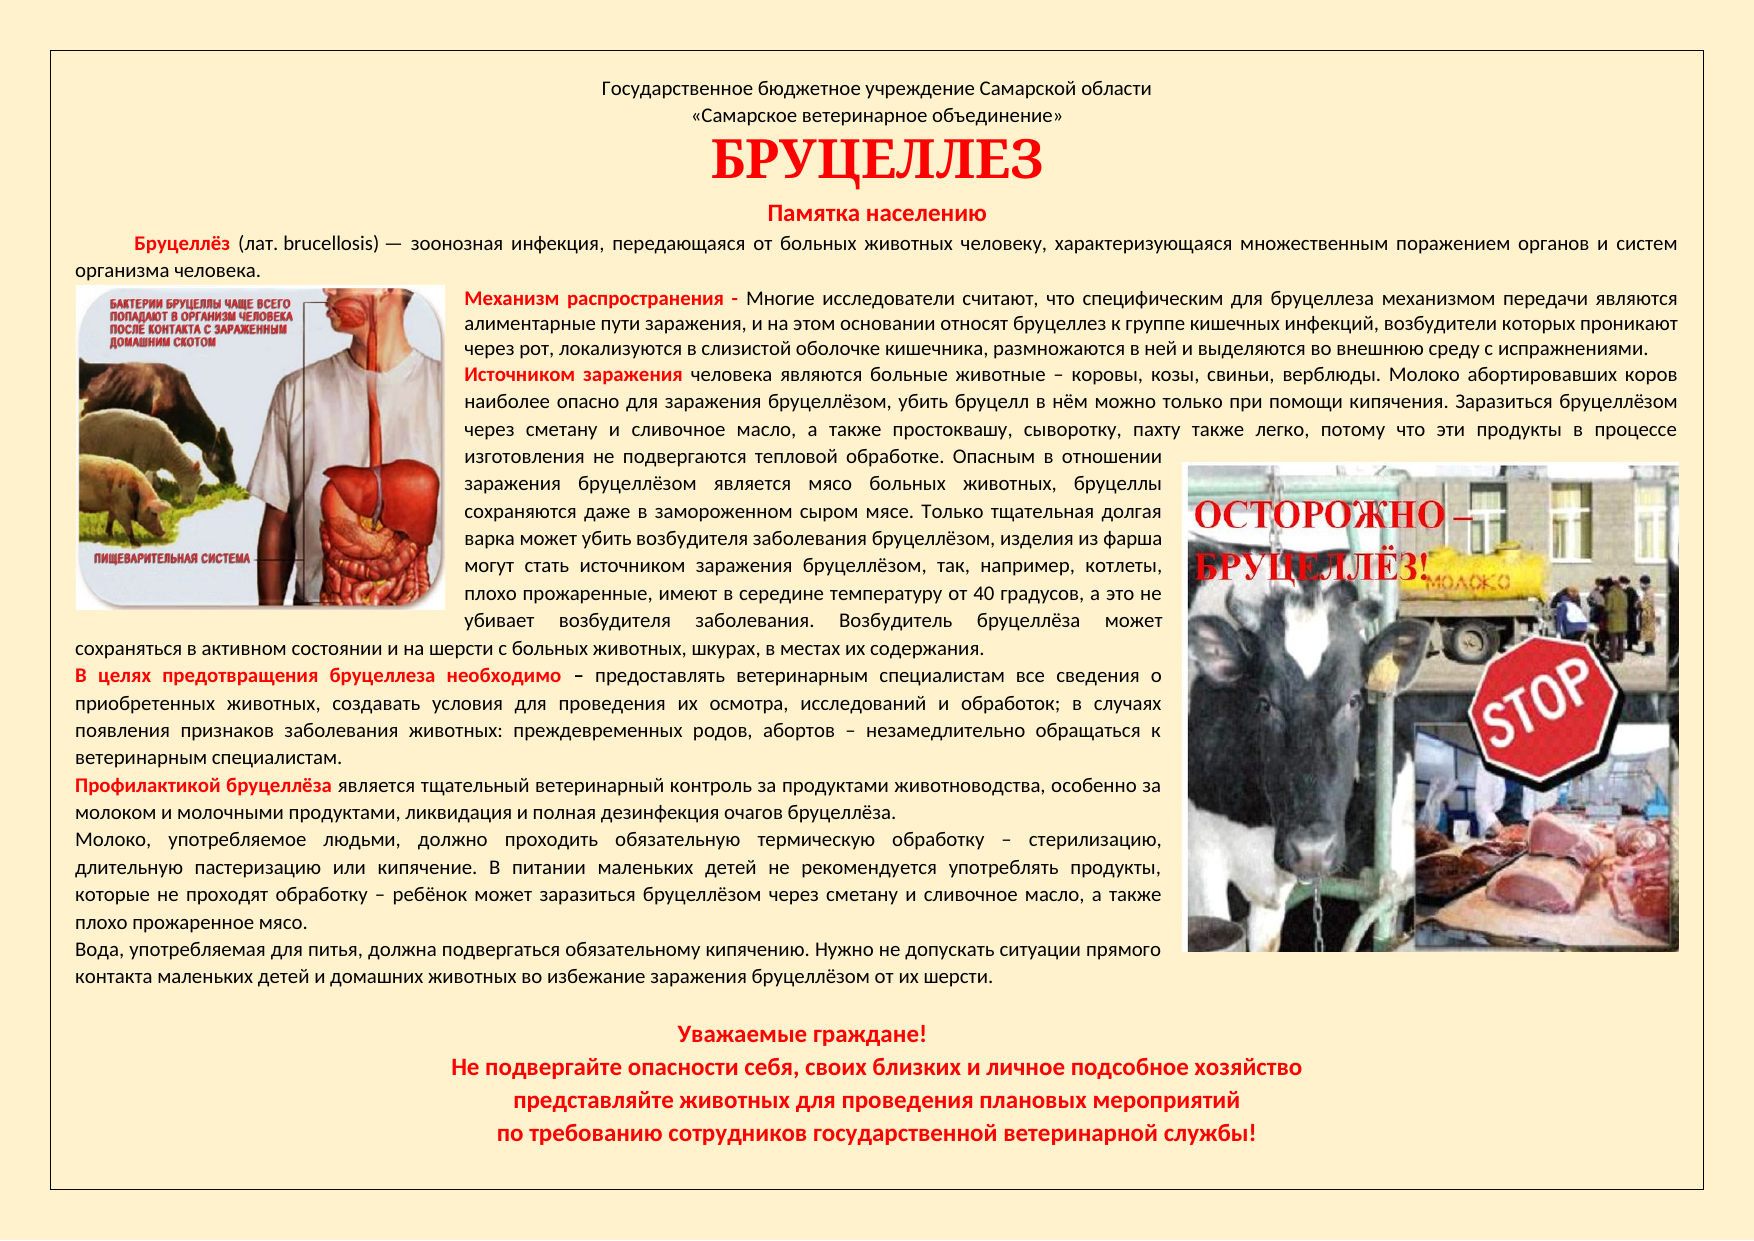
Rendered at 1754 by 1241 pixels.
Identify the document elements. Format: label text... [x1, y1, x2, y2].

picture [75, 285, 446, 610]
subtitle БРУЦЕЛЛЕЗ [75, 130, 1679, 192]
text Памятка населению [75, 197, 1679, 227]
text Вода, употребляемая для питья, должна подвергаться обязательному кипячению. Нужно не допускать ситуации прямого контакта маленьких детей и домашних животных во избежание заражения бруцеллёзом от их шерсти. [75, 936, 1679, 989]
picture [1181, 462, 1679, 952]
text по требованию сотрудников государственной ветеринарной службы! [75, 1117, 1679, 1148]
text Профилактикой бруцеллёза является тщательный ветеринарный контроль за продуктами животноводства, особенно за молоком и молочными продуктами, ликвидация и полная дезинфекция очагов бруцеллёза. [75, 772, 1181, 825]
text Не подвергайте опасности себя, своих близких и личное подсобное хозяйство [75, 1051, 1679, 1082]
subtitle Государственное бюджетное учреждение Самарской области [75, 75, 1679, 100]
text «Самарское ветеринарное объединение» [75, 102, 1679, 128]
text Уважаемые граждане! [75, 1018, 1679, 1049]
text представляйте животных для проведения плановых мероприятий [75, 1084, 1679, 1115]
text Механизм распространения - Многие исследователи считают, что специфическим для бруцеллеза механизмом передачи являются алиментарные пути заражения, и на этом основании относят бруцеллез к группе кишечных инфекций, возбудители которых проникают через рот, локализуются в слизистой оболочке кишечника, размножаются в ней и выделяются во внешнюю среду с испражнениями. [446, 285, 1679, 361]
text Источником заражения человека являются больные животные – коровы, козы, свиньи, верблюды. Молоко абортировавших коров наиболее опасно для заражения бруцеллёзом, убить бруцелл в нём можно только при помощи кипячения. Заразиться бруцеллёзом через сметану и сливочное масло, а также простоквашу, сыворотку, пахту также легко, потому что эти продукты в процессе изготовления не подвергаются тепловой обработке. Опасным в отношении заражения бруцеллёзом является мясо больных животных, бруцеллы сохраняются даже в замороженном сыром мясе. Только тщательная долгая варка может убить возбудителя заболевания бруцеллёзом, изделия из фарша могут стать источником заражения бруцеллёзом, так, например, котлеты, плохо прожаренные, имеют в середине температуру от 40 градусов, а это не убивает возбудителя заболевания. Возбудитель бруцеллёза может сохраняться в активном состоянии и на шерсти с больных животных, шкурах, в местах их содержания. [75, 361, 1679, 660]
text Бруцеллёз (лат. brucellosis) — зоонозная инфекция, передающаяся от больных животных человеку, характеризующаяся множественным поражением органов и систем организма человека. [75, 230, 1679, 283]
text В целях предотвращения бруцеллеза необходимо – предоставлять ветеринарным специалистам все сведения о приобретенных животных, создавать условия для проведения их осмотра, исследований и обработок; в случаях появления признаков заболевания животных: преждевременных родов, абортов – незамедлительно обращаться к ветеринарным специалистам. [75, 662, 1181, 770]
text Молоко, употребляемое людьми, должно проходить обязательную термическую обработку – стерилизацию, длительную пастеризацию или кипячение. В питании маленьких детей не рекомендуется употреблять продукты, которые не проходят обработку – ребёнок может заразиться бруцеллёзом через сметану и сливочное масло, а также плохо прожаренное мясо. [75, 827, 1181, 934]
